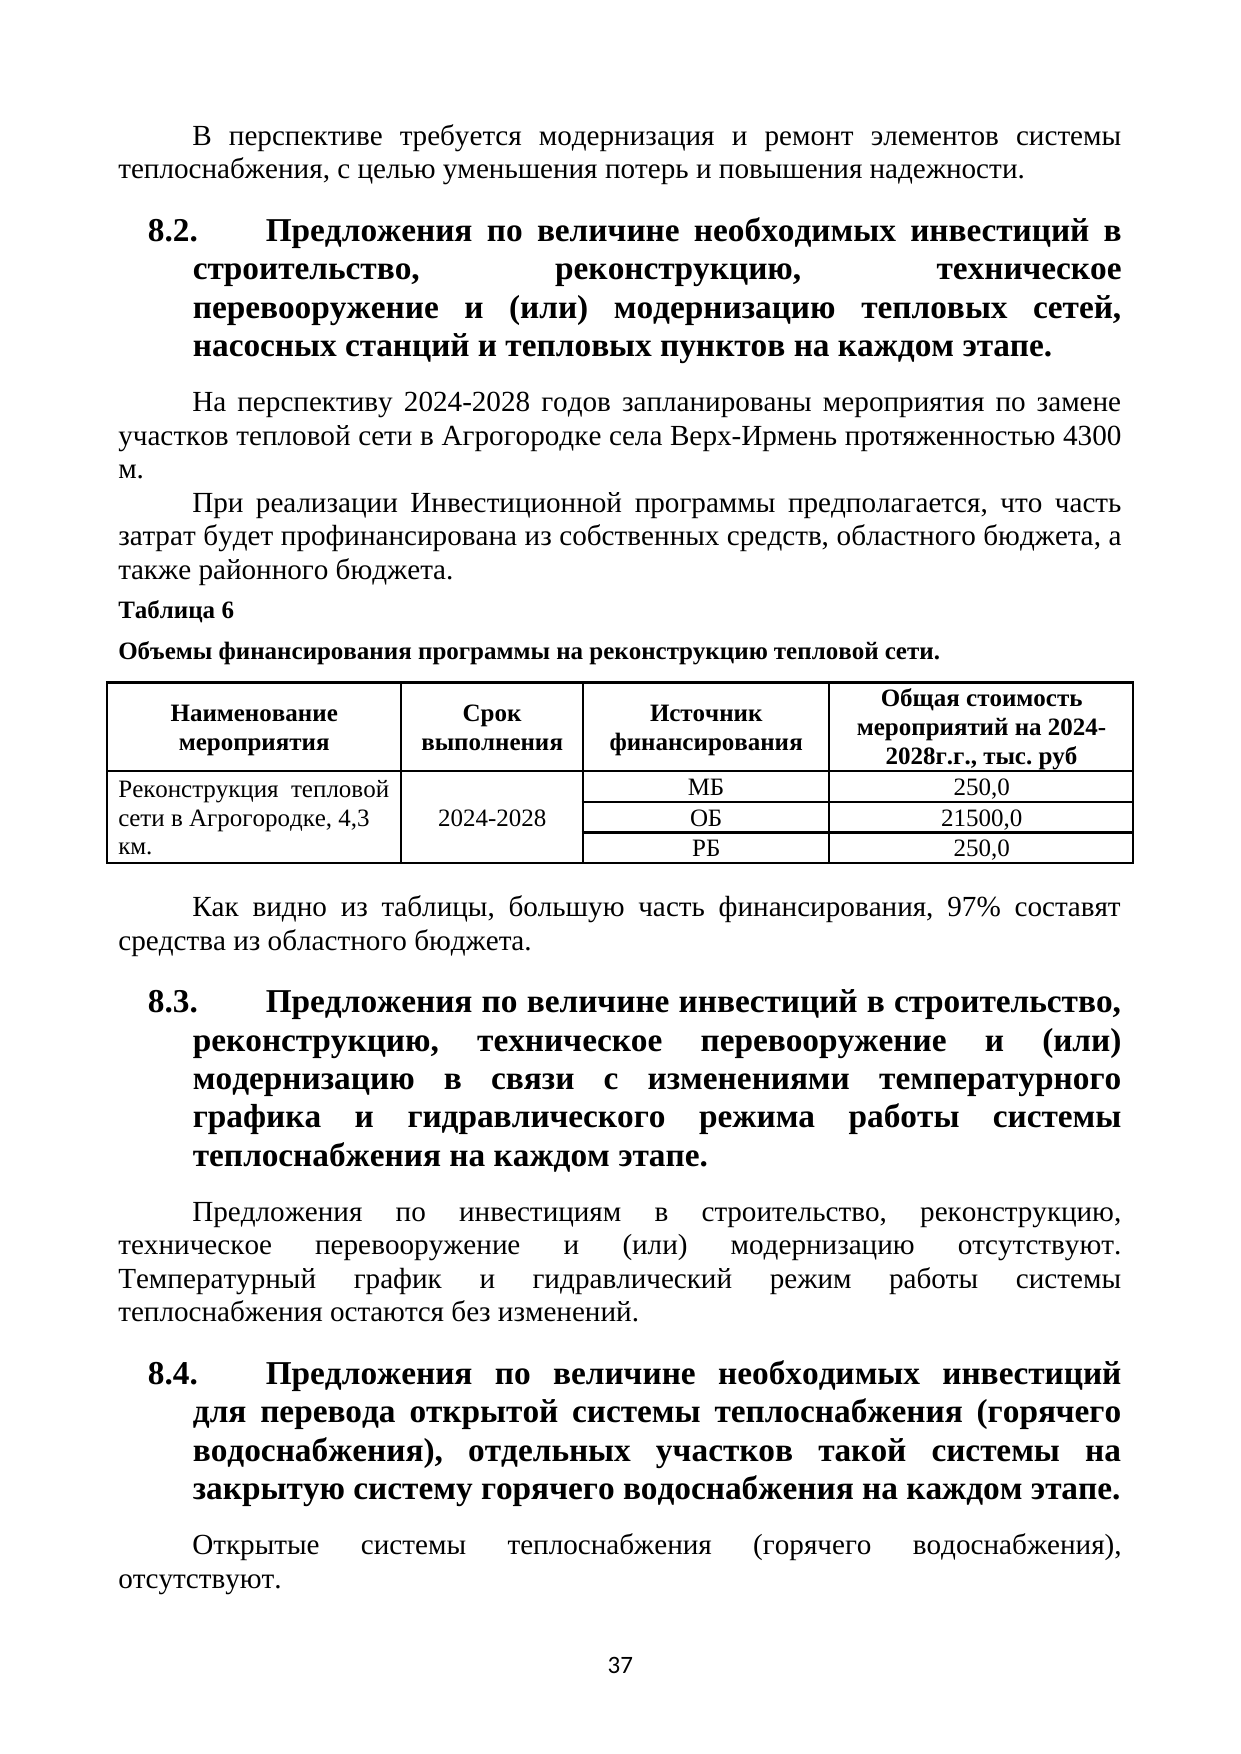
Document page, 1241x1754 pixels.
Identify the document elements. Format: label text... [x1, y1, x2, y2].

table_cell Реконструкция тепловой сети в Агрогородке, . [108, 772, 400, 862]
text При реализации Инвестиционной программы предполагается, что часть затрат будет профинансирована из собственных средств, областного бюджета, а также районного бюджета. [118, 485, 1122, 586]
table_cell 250,0 [830, 772, 1132, 801]
text В перспективе требуется модернизация и ремонт элементов системы теплоснабжения, с целью уменьшения потерь и повышения надежности. [118, 118, 1122, 185]
table_header Срок выполнения [402, 684, 582, 770]
table_cell 21500,0 [830, 803, 1132, 831]
text На перспективу 2024-2028 годов запланированы мероприятия по замене участков тепловой сети в Агрогородке села Верх-Ирмень протяженностью . [118, 384, 1122, 485]
text Предложения по величине необходимых инвестиций в строительство, реконструкцию, техническое перевооружение и (или) модернизацию тепловых сетей, насосных станций и тепловых пунктов на каждом этапе. [148, 210, 1122, 363]
table_cell 250,0 [830, 834, 1132, 862]
table_cell ОБ [584, 803, 828, 831]
text Открытые системы теплоснабжения (горячего водоснабжения), отсутствуют. [118, 1527, 1122, 1594]
text Объемы финансирования программы на реконструкцию тепловой сети. [118, 640, 1122, 665]
table_cell МБ [584, 772, 828, 801]
table_header Наименование мероприятия [108, 684, 400, 770]
table_header Общая стоимость мероприятий на 2024-2028г.г., тыс. руб [830, 684, 1132, 770]
text Предложения по величине инвестиций в строительство, реконструкцию, техническое перевооружение и (или) модернизацию в связи с изменениями температурного графика и гидравлического режима работы системы теплоснабжения на каждом этапе. [148, 981, 1122, 1173]
table_cell РБ [584, 834, 828, 862]
table_cell 2024-2028 [402, 772, 582, 862]
text Предложения по инвестициям в строительство, реконструкцию, техническое перевооружение и (или) модернизацию отсутствуют. Температурный график и гидравлический режим работы системы теплоснабжения остаются без изменений. [118, 1194, 1122, 1328]
text Как видно из таблицы, большую часть финансирования, 97% составят средства из областного бюджета. [118, 889, 1122, 956]
table_header Источник финансирования [584, 684, 828, 770]
text Предложения по величине необходимых инвестиций для перевода открытой системы теплоснабжения (горячего водоснабжения), отдельных участков такой системы на закрытую систему горячего водоснабжения на каждом этапе. [148, 1353, 1122, 1506]
